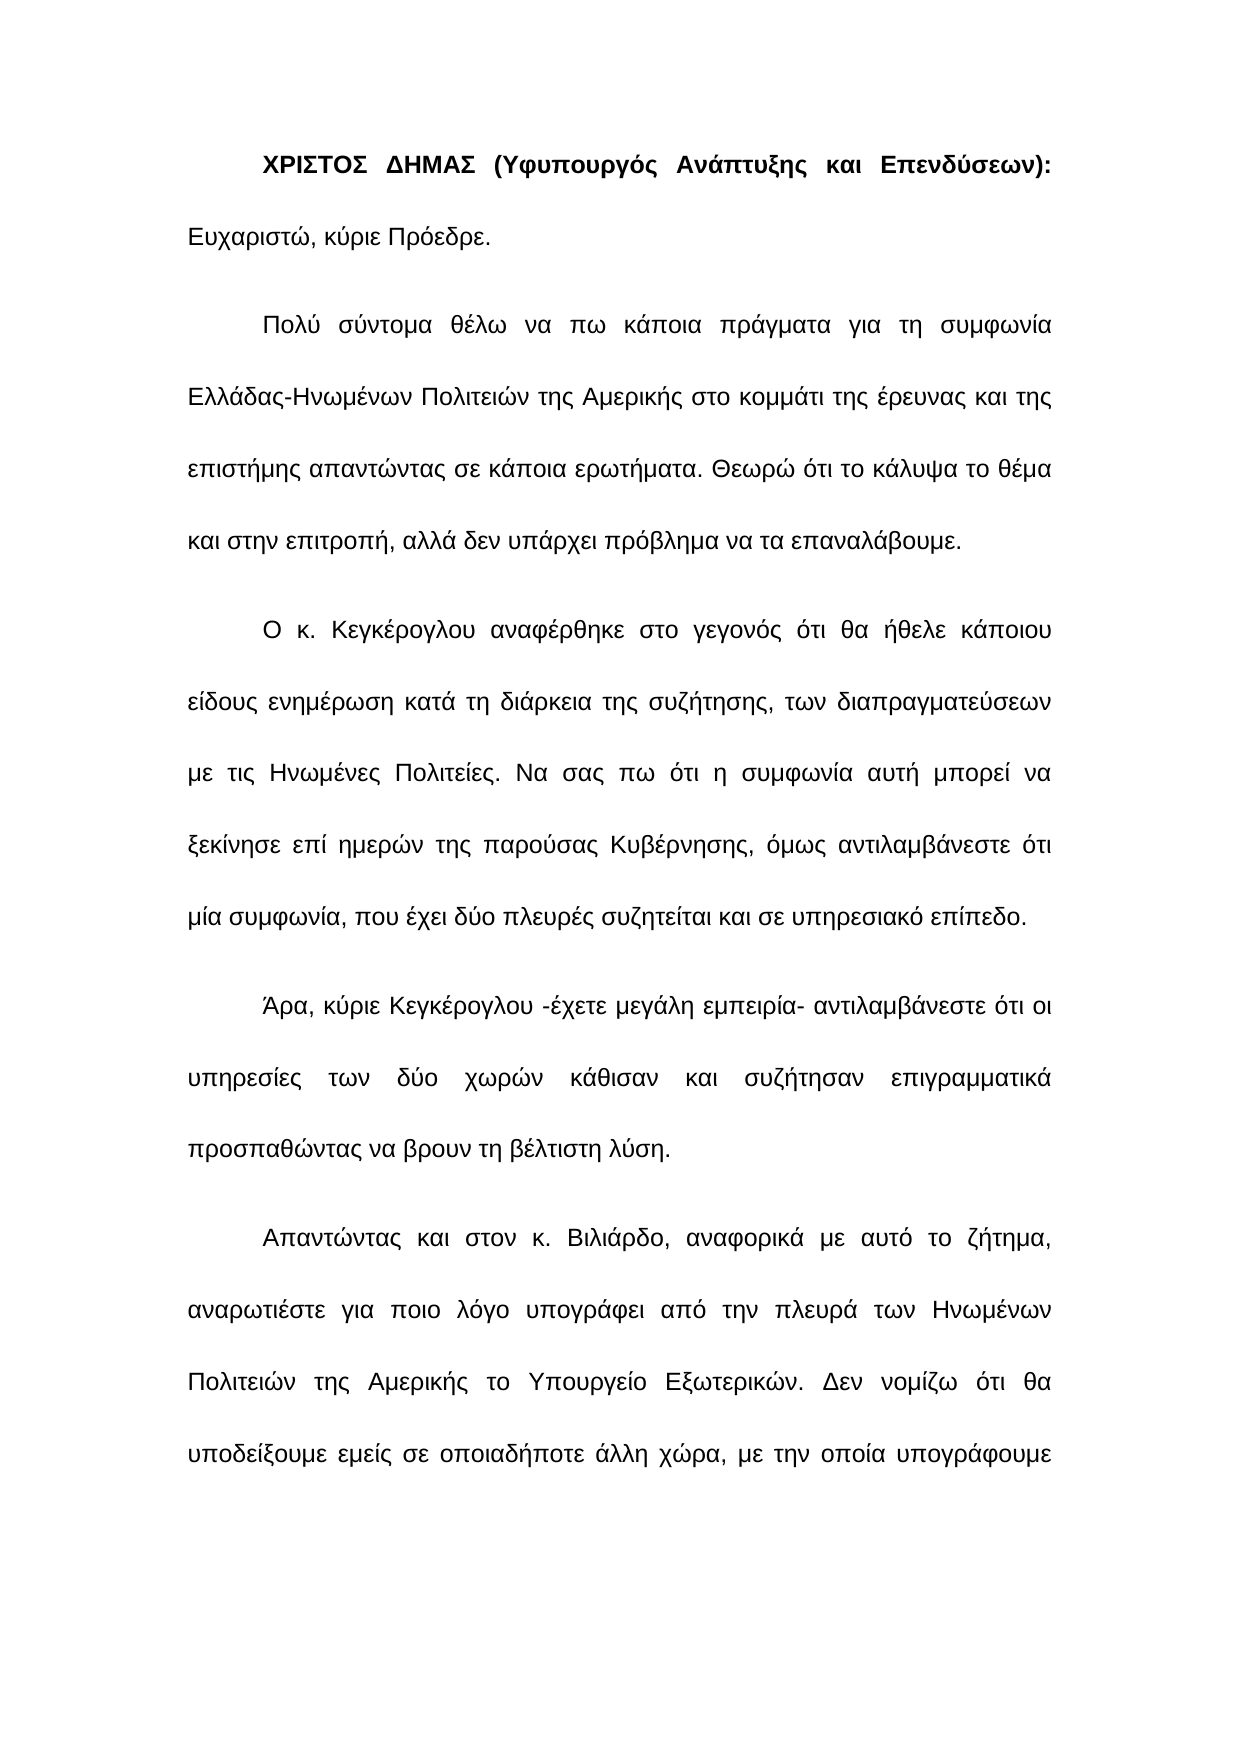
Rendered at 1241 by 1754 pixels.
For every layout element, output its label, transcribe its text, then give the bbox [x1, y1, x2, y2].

text Ο κ. Κεγκέρογλου αναφέρθηκε στο γεγονός ότι θα ήθελε κάποιου είδους ενημέρωση κατά τη διάρκεια της συζήτησης, των διαπραγματεύσεων με τις Ηνωμένες Πολιτείες. Να σας πω ότι η συμφωνία αυτή μπορεί να ξεκίνησε επί ημερών της παρούσας Κυβέρνησης, όμως αντιλαμβάνεστε ότι μία συμφωνία, που έχει δύο πλευρές συζητείται και σε υπηρεσιακό επίπεδο. [187, 614, 1053, 931]
text Άρα, κύριε Κεγκέρογλου -έχετε μεγάλη εμπειρία- αντιλαμβάνεστε ότι οι υπηρεσίες των δύο χωρών κάθισαν και συζήτησαν επιγραμματικά προσπαθώντας να βρουν τη βέλτιστη λύση. [187, 991, 1053, 1163]
text Πολύ σύντομα θέλω να πω κάποια πράγματα για τη συμφωνία Ελλάδας-Ηνωμένων Πολιτειών της Αμερικής στο κομμάτι της έρευνας και της επιστήμης απαντώντας σε κάποια ερωτήματα. Θεωρώ ότι το κάλυψα το θέμα και στην επιτροπή, αλλά δεν υπάρχει πρόβλημα να τα επαναλάβουμε. [187, 310, 1053, 555]
text ΧΡΙΣΤΟΣ ΔΗΜΑΣ (Υφυπουργός Ανάπτυξης και Επενδύσεων): Ευχαριστώ, κύριε Πρόεδρε. [187, 150, 1053, 251]
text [187, 1223, 1053, 1467]
